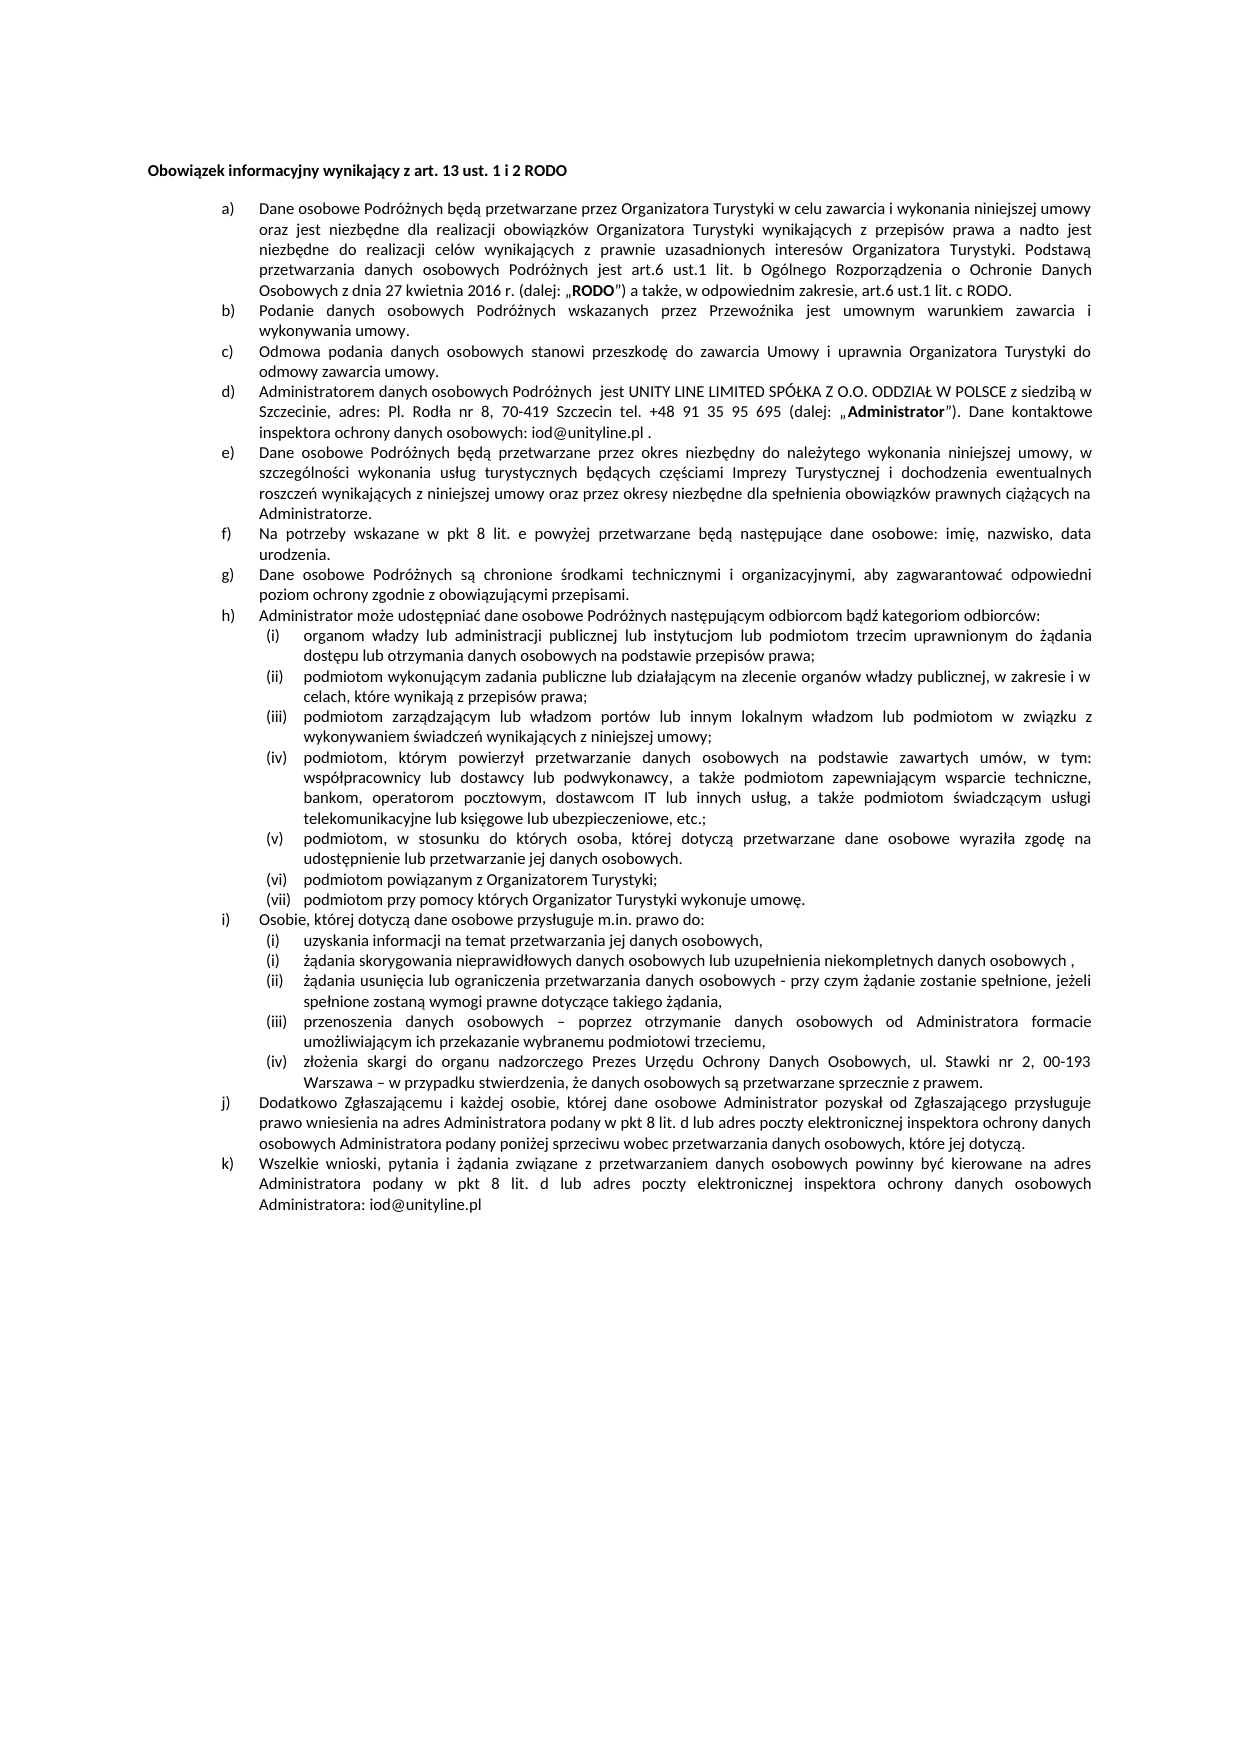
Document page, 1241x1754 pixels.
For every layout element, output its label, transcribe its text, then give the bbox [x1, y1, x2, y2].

list podmiotom, w stosunku do których osoba, której dotyczą przetwarzane dane osobowe wyraziła zgodę na udostępnienie lub przetwarzanie jej danych osobowych. [266, 828, 1093, 869]
list podmiotom, którym powierzył przetwarzanie danych osobowych na podstawie zawartych umów, w tym: współpracownicy lub dostawcy lub podwykonawcy, a także podmiotom zapewniającym wsparcie techniczne, bankom, operatorom pocztowym, dostawcom IT lub innych usług, a także podmiotom świadczącym usługi telekomunikacyjne lub księgowe lub ubezpieczeniowe, etc.; [266, 747, 1093, 828]
list żądania usunięcia lub ograniczenia przetwarzania danych osobowych - przy czym żądanie zostanie spełnione, jeżeli spełnione zostaną wymogi prawne dotyczące takiego żądania, [266, 971, 1093, 1011]
list Dodatkowo Zgłaszającemu i każdej osobie, której dane osobowe Administrator pozyskał od Zgłaszającego przysługuje prawo wniesienia na adres Administratora podany w pkt 8 lit. d lub adres poczty elektronicznej inspektora ochrony danych osobowych Administratora podany poniżej sprzeciwu wobec przetwarzania danych osobowych, które jej dotyczą. [221, 1092, 1093, 1153]
list Administratorem danych osobowych Podróżnych jest UNITY LINE LIMITED SPÓŁKA Z O.O. ODDZIAŁ W POLSCE z siedzibą w Szczecinie, adres: Pl. Rodła nr 8, 70-419 Szczecin tel. +48 91 35 95 695 (dalej: „Administrator”). Dane kontaktowe inspektora ochrony danych osobowych: iod@unityline.pl . [221, 381, 1093, 442]
list uzyskania informacji na temat przetwarzania jej danych osobowych, [266, 930, 1093, 950]
list organom władzy lub administracji publicznej lub instytucjom lub podmiotom trzecim uprawnionym do żądania dostępu lub otrzymania danych osobowych na podstawie przepisów prawa; [266, 625, 1093, 666]
list Wszelkie wnioski, pytania i żądania związane z przetwarzaniem danych osobowych powinny być kierowane na adres Administratora podany w pkt 8 lit. d lub adres poczty elektronicznej inspektora ochrony danych osobowych Administratora: iod@unityline.pl [221, 1153, 1093, 1214]
list podmiotom wykonującym zadania publiczne lub działającym na zlecenie organów władzy publicznej, w zakresie i w celach, które wynikają z przepisów prawa; [266, 666, 1093, 706]
text Obowiązek informacyjny wynikający z art. 13 ust. 1 i 2 RODO [148, 160, 1093, 180]
list podmiotom powiązanym z Organizatorem Turystyki; [266, 869, 1093, 889]
list żądania skorygowania nieprawidłowych danych osobowych lub uzupełnienia niekompletnych danych osobowych , [266, 950, 1093, 971]
list Administrator może udostępniać dane osobowe Podróżnych następującym odbiorcom bądź kategoriom odbiorców: [221, 605, 1093, 625]
list Podanie danych osobowych Podróżnych wskazanych przez Przewoźnika jest umownym warunkiem zawarcia i wykonywania umowy. [221, 300, 1093, 341]
list podmiotom przy pomocy których Organizator Turystyki wykonuje umowę. [266, 889, 1093, 909]
list Dane osobowe Podróżnych będą przetwarzane przez okres niezbędny do należytego wykonania niniejszej umowy, w szczególności wykonania usług turystycznych będących częściami Imprezy Turystycznej i dochodzenia ewentualnych roszczeń wynikających z niniejszej umowy oraz przez okresy niezbędne dla spełnienia obowiązków prawnych ciążących na Administratorze. [221, 442, 1093, 524]
list Odmowa podania danych osobowych stanowi przeszkodę do zawarcia Umowy i uprawnia Organizatora Turystyki do odmowy zawarcia umowy. [221, 341, 1093, 381]
list Osobie, której dotyczą dane osobowe przysługuje m.in. prawo do: [221, 909, 1093, 930]
list złożenia skargi do organu nadzorczego Prezes Urzędu Ochrony Danych Osobowych, ul. Stawki nr 2, 00-193 Warszawa – w przypadku stwierdzenia, że danych osobowych są przetwarzane sprzecznie z prawem. [266, 1052, 1093, 1092]
list Dane osobowe Podróżnych będą przetwarzane przez Organizatora Turystyki w celu zawarcia i wykonania niniejszej umowy oraz jest niezbędne dla realizacji obowiązków Organizatora Turystyki wynikających z przepisów prawa a nadto jest niezbędne do realizacji celów wynikających z prawnie uzasadnionych interesów Organizatora Turystyki. Podstawą przetwarzania danych osobowych Podróżnych jest art.6 ust.1 lit. b Ogólnego Rozporządzenia o Ochronie Danych Osobowych z dnia 27 kwietnia 2016 r. (dalej: „RODO”) a także, w odpowiednim zakresie, art.6 ust.1 lit. c RODO. [221, 199, 1093, 300]
list Dane osobowe Podróżnych są chronione środkami technicznymi i organizacyjnymi, aby zagwarantować odpowiedni poziom ochrony zgodnie z obowiązującymi przepisami. [221, 564, 1093, 605]
list przenoszenia danych osobowych – poprzez otrzymanie danych osobowych od Administratora formacie umożliwiającym ich przekazanie wybranemu podmiotowi trzeciemu, [266, 1011, 1093, 1052]
list podmiotom zarządzającym lub władzom portów lub innym lokalnym władzom lub podmiotom w związku z wykonywaniem świadczeń wynikających z niniejszej umowy; [266, 706, 1093, 747]
list Na potrzeby wskazane w pkt 8 lit. e powyżej przetwarzane będą następujące dane osobowe: imię, nazwisko, data urodzenia. [221, 524, 1093, 564]
